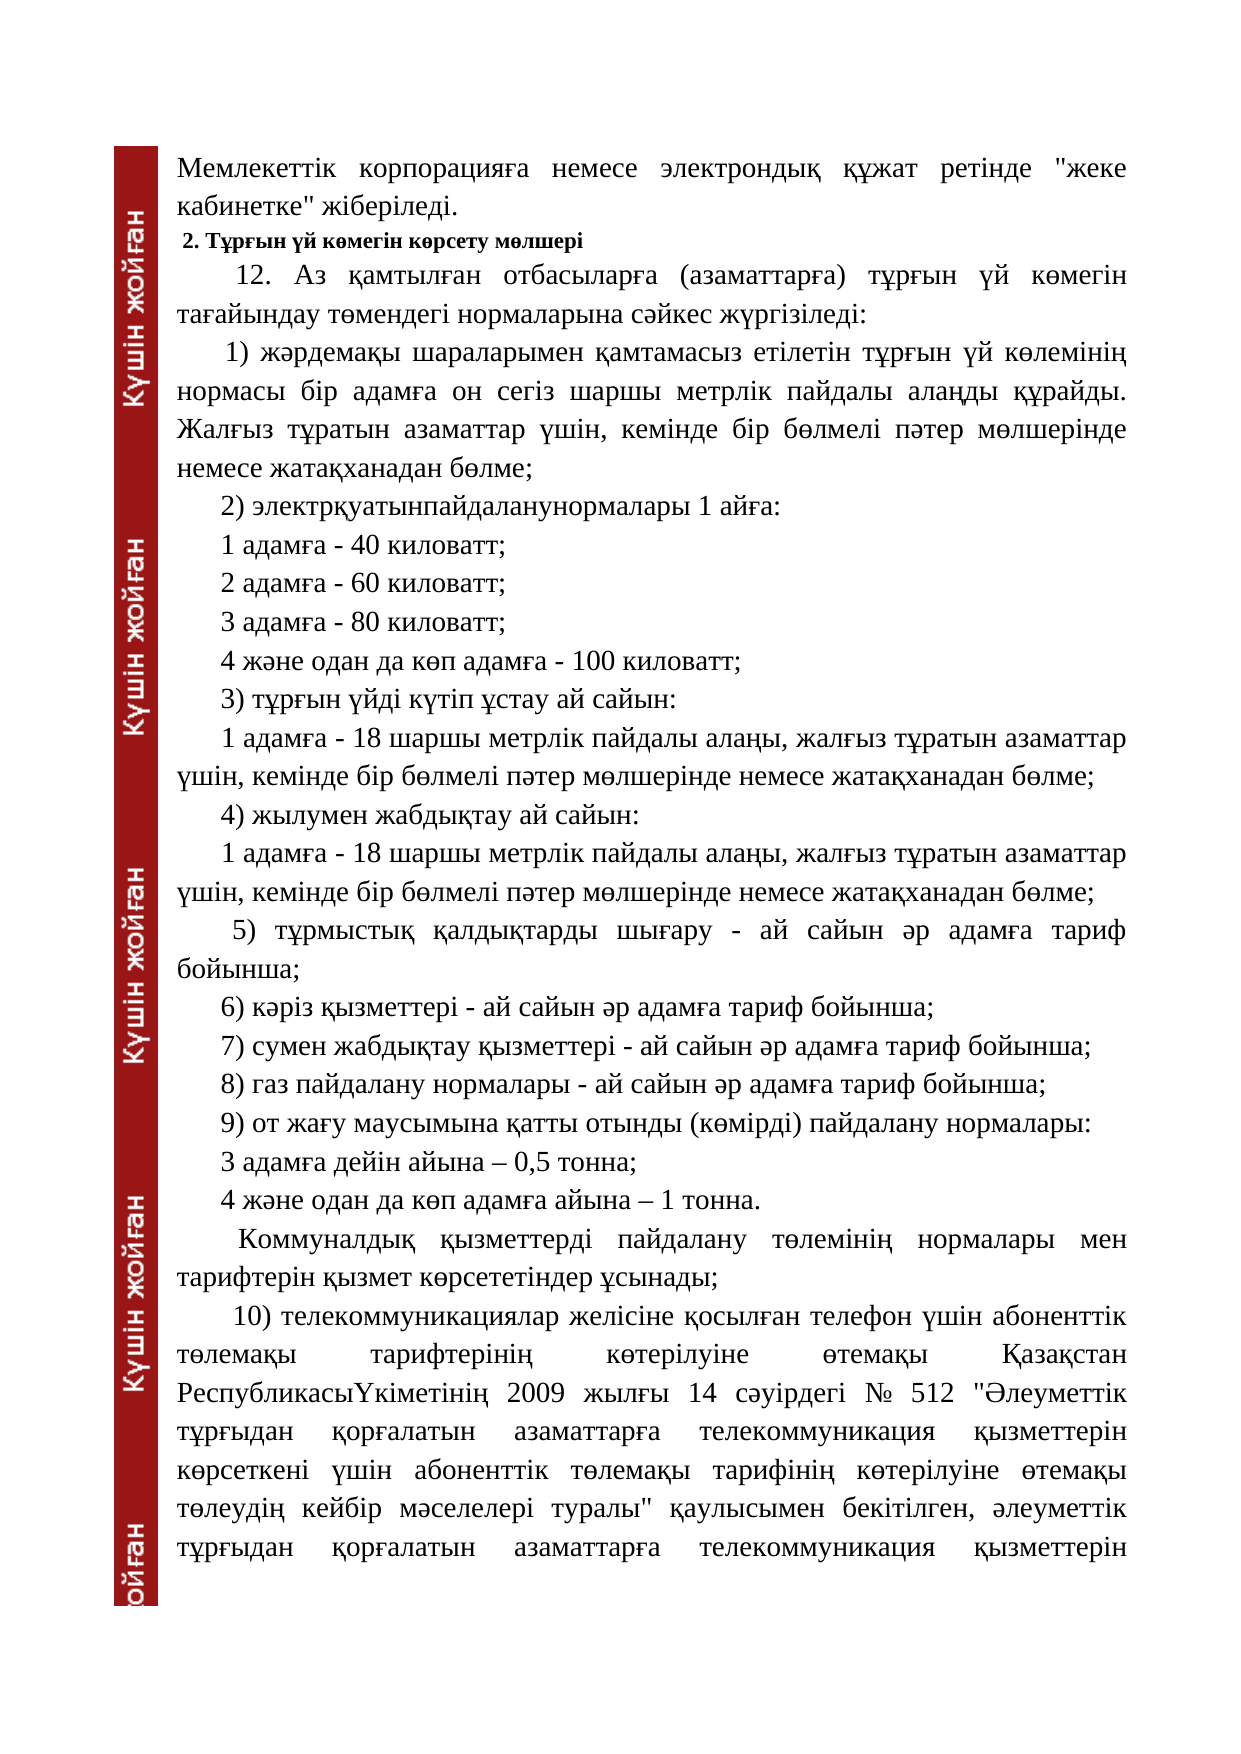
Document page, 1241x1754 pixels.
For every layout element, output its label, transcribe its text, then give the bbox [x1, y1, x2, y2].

picture [114, 1062, 158, 1067]
picture [114, 222, 158, 227]
text 7) сумен жабдықтау қызметтері - ай сайын әр адамға тариф бойынша; [112, 1028, 1128, 1062]
text 3 адамға дейін айына – 0,5 тонна; [112, 1144, 1128, 1177]
picture [114, 1139, 158, 1144]
text 3) тұрғын үйді күтіп ұстау ай сайын: [112, 681, 1128, 715]
text 2. Тұрғын үй көмегiн көрсету мөлшерi [112, 227, 1128, 253]
picture [114, 1216, 158, 1221]
text 2) электрқуатынпайдаланунормалары 1 айға: [112, 488, 1128, 522]
picture [114, 830, 158, 835]
text 9) от жағу маусымына қатты отынды (көмірді) пайдалану нормалары: [112, 1105, 1128, 1139]
text 6) кәріз қызметтері - ай сайын әр адамға тариф бойынша; [112, 989, 1128, 1023]
picture [114, 146, 158, 150]
text 3 адамға - 80 киловатт; [112, 604, 1128, 638]
picture [114, 715, 158, 720]
text Коммуналдық қызметтерді пайдалану төлемінің нормалары мен тарифтерін қызмет көрсететіндер ұсынады; [112, 1221, 1128, 1293]
text 1) жәрдемақы шараларымен қамтамасыз етілетін тұрғын үй көлемінің нормасы бір адамға он сегіз шаршы метрлік пайдалы алаңды құрайды. Жалғыз тұратын азаматтар үшін, кемiнде бiр бөлмелi пәтер мөлшерiнде немесе жатақханадан бөлме; [112, 334, 1128, 483]
picture [114, 561, 158, 566]
picture [114, 329, 158, 334]
picture [114, 522, 158, 527]
picture [114, 1293, 158, 1298]
text 1 адамға - 18 шаршы метрлік пайдалы алаңы, жалғыз тұратын азаматтар үшін, кемiнде бiр бөлмелi пәтер мөлшерiнде немесе жатақханадан бөлме; [112, 835, 1128, 907]
picture [114, 1177, 158, 1182]
text 4) жылумен жабдықтау ай сайын: [112, 797, 1128, 830]
text 12. Аз қамтылған отбасыларға (азаматтарға) тұрғын үй көмегін тағайындау төмендегі нормаларына сәйкес жүргізіледі: [112, 257, 1128, 329]
text 5) тұрмыстық қалдықтарды шығару - ай сайын әр адамға тариф бойынша; [112, 912, 1128, 984]
picture [114, 483, 158, 488]
picture [114, 1563, 158, 1606]
picture [114, 1023, 158, 1028]
picture [114, 1100, 158, 1105]
text 2 адамға - 60 киловатт; [112, 566, 1128, 599]
picture [114, 676, 158, 681]
text 1 адамға - 18 шаршы метрлік пайдалы алаңы, жалғыз тұратын азаматтар үшін, кемiнде бiр бөлмелi пәтер мөлшерiнде немесе жатақханадан бөлме; [112, 720, 1128, 792]
text 4 және одан да көп адамға айына – 1 тонна. [112, 1182, 1128, 1216]
text 8) газ пайдалану нормалары - ай сайын әр адамға тариф бойынша; [112, 1067, 1128, 1100]
picture [114, 599, 158, 604]
picture [114, 984, 158, 989]
text 1 адамға - 40 киловатт; [112, 527, 1128, 561]
text 4 және одан да көп адамға - 100 киловатт; [112, 643, 1128, 676]
picture [114, 792, 158, 797]
picture [114, 907, 158, 912]
picture [114, 638, 158, 643]
picture [114, 253, 158, 257]
